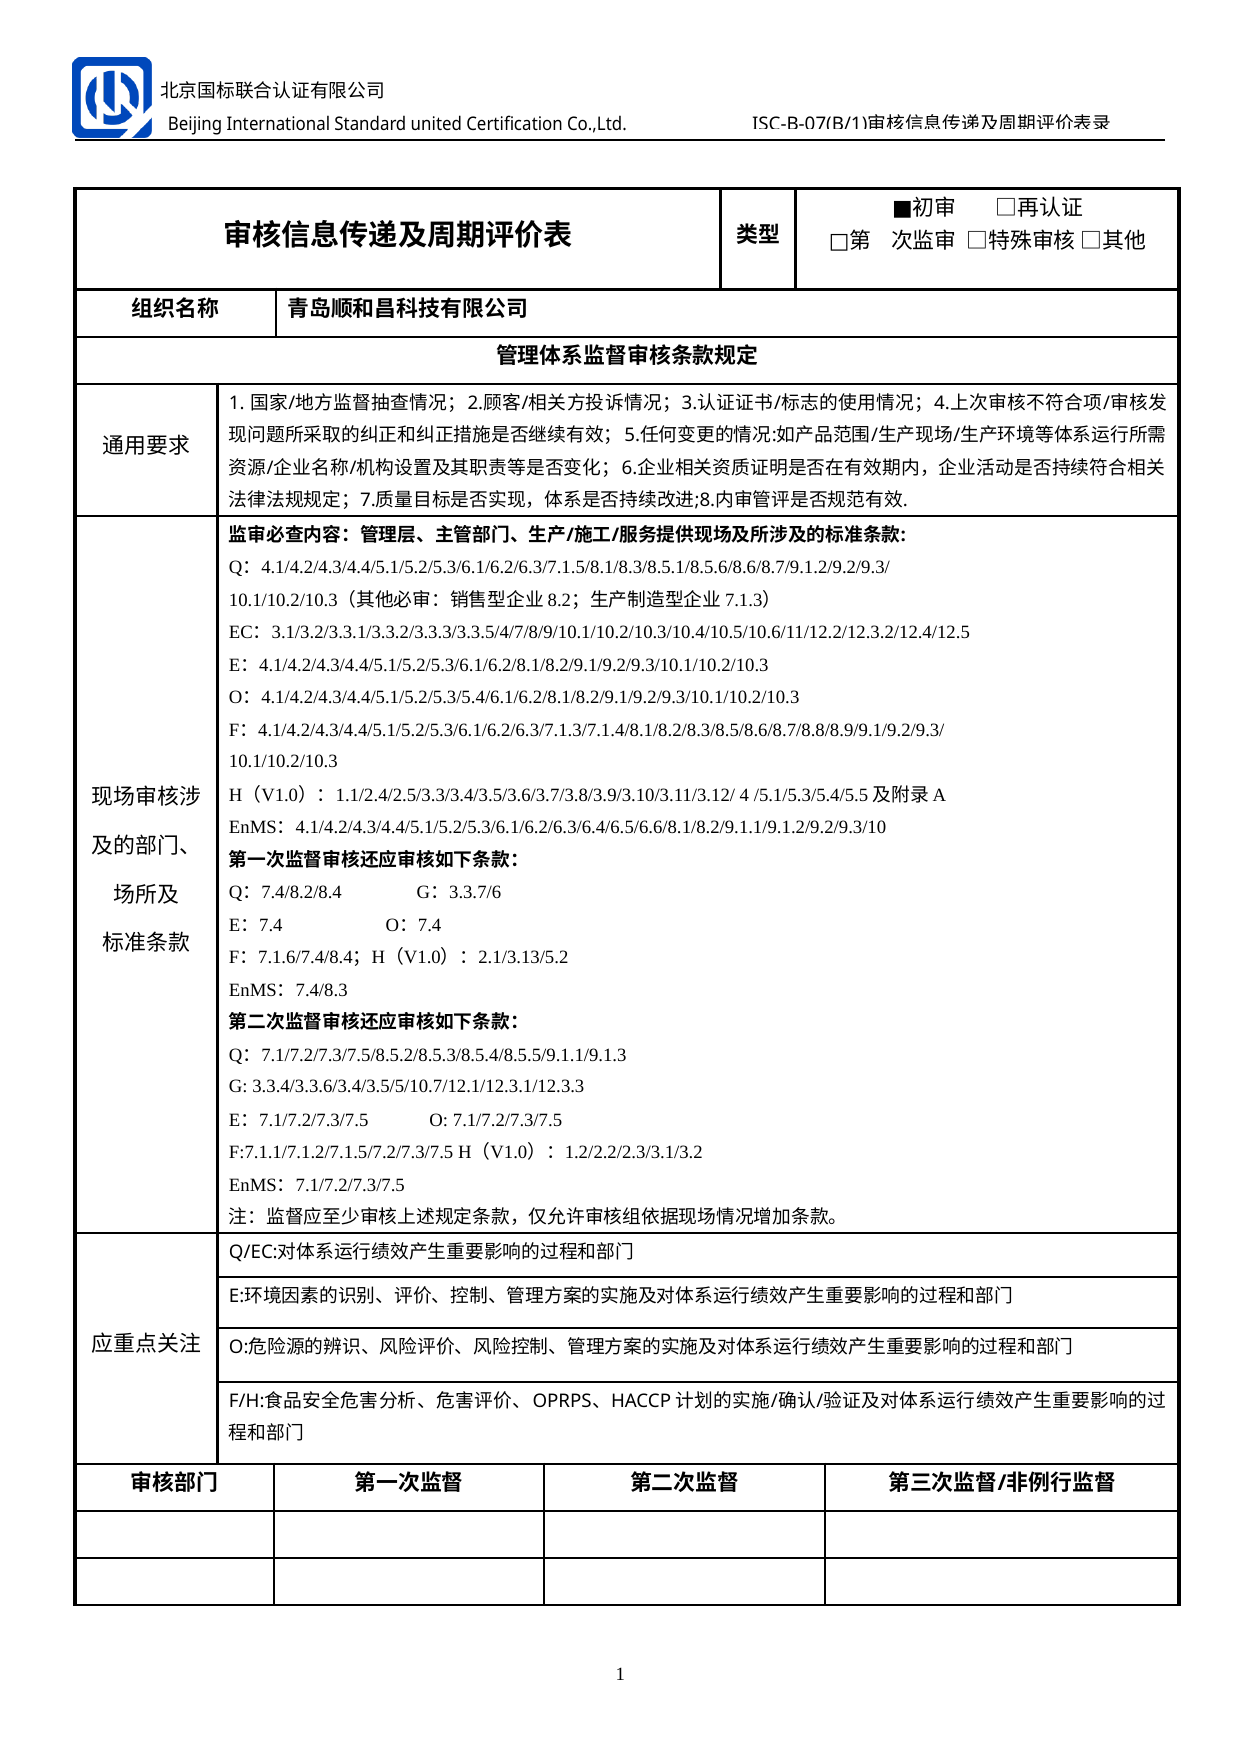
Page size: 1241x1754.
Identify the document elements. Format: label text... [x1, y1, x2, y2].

table_cell [545, 1559, 824, 1604]
table_header ■初审 □再认证 □第 次监审 □特殊审核 □其他 [797, 190, 1177, 287]
picture [72, 57, 152, 138]
table_cell Q/EC:对体系运行绩效产生重要影响的过程和部门 [219, 1234, 1177, 1276]
table_cell 1. 国家/地方监督抽查情况；2.顾客/相关方投诉情况；3.认证证书/标志的使用情况；4.上次审核不符合项/审核发现问题所采取的纠正和纠正措施是否继续有效；5.任何变更的情况:如产品范围/生产现场/生产环境等体系运行所需资源/企业名称/机构设置及其职责等是否变化；6.企业相关资质证明是否在有效期内，企业活动是否持续符合相关法律法规规定；7.质量目标是否实现，体系是否持续改进;8.内审管评是否规范有效. [219, 385, 1177, 515]
table_cell [545, 1512, 824, 1557]
table_cell [826, 1559, 1177, 1604]
table_cell 第一次监督 [275, 1465, 543, 1509]
table_cell 第二次监督 [545, 1465, 824, 1509]
table_cell [77, 1512, 273, 1557]
table_header 类型 [722, 190, 794, 287]
table_cell 监审必查内容：管理层、主管部门、生产/施工/服务提供现场及所涉及的标准条款: Q：4.1/4.2/4.3/4.4/5.1/5.2/5.3/6.1/6.2/6.3/7.1.5/8.1/8.3/8.5.1/8.5.6/8.6/8.7/9.1.2/9.2/9.3/ 10.1/10.2/10.3（其他必审：销售型企业8.2；生产制造型企业7.1.3） EC：3.1/3.2/3.3.1/3.3.2/3.3.3/3.3.5/4/7/8/9/10.1/10.2/10.3/10.4/10.5/10.6/11/12.2/12.3.2/12.4/12.5 E：4.1/4.2/4.3/4.4/5.1/5.2/5.3/6.1/6.2/8.1/8.2/9.1/9.2/9.3/10.1/10.2/10.3 O：4.1/4.2/4.3/4.4/5.1/5.2/5.3/5.4/6.1/6.2/8.1/8.2/9.1/9.2/9.3/10.1/10.2/10.3 F：4.1/4.2/4.3/4.4/5.1/5.2/5.3/6.1/6.2/6.3/7.1.3/7.1.4/8.1/8.2/8.3/8.5/8.6/8.7/8.8/8.9/9.1/9.2/9.3/ 10.1/10.2/10.3 H（V1.0）：1.1/2.4/2.5/3.3/3.4/3.5/3.6/3.7/3.8/3.9/3.10/3.11/3.12/ 4 /5.1/5.3/5.4/5.5及附录A EnMS：4.1/4.2/4.3/4.4/5.1/5.2/5.3/6.1/6.2/6.3/6.4/6.5/6.6/8.1/8.2/9.1.1/9.1.2/9.2/9.3/10 第一次监督审核还应审核如下条款： Q：7.4/8.2/8.4 G：3.3.7/6 E：7.4 O：7.4 F：7.1.6/7.4/8.4；H（V1.0）：2.1/3.13/5.2 EnMS：7.4/8.3 第二次监督审核还应审核如下条款： Q：7.1/7.2/7.3/7.5/8.5.2/8.5.3/8.5.4/8.5.5/9.1.1/9.1.3 G: 3.3.4/3.3.6/3.4/3.5/5/10.7/12.1/12.3.1/12.3.3 E：7.1/7.2/7.3/7.5 O: 7.1/7.2/7.3/7.5 F:7.1.1/7.1.2/7.1.5/7.2/7.3/7.5 H（V1.0）：1.2/2.2/2.3/3.1/3.2 EnMS：7.1/7.2/7.3/7.5 注：监督应至少审核上述规定条款，仅允许审核组依据现场情况增加条款。 [219, 517, 1177, 1232]
table_cell [275, 1559, 543, 1604]
table_cell 审核部门 [77, 1465, 273, 1509]
table_cell 组织名称 [77, 291, 275, 336]
table_cell 现场审核涉及的部门、场所及 标准条款 [77, 517, 216, 1232]
table_cell 通用要求 [77, 385, 216, 515]
table_cell 应重点关注 [77, 1234, 216, 1462]
table_cell E:环境因素的识别、评价、控制、管理方案的实施及对体系运行绩效产生重要影响的过程和部门 [219, 1278, 1177, 1327]
table_header 审核信息传递及周期评价表 [77, 190, 719, 287]
table_cell [826, 1512, 1177, 1557]
table_cell F/H:食品安全危害分析、危害评价、OPRPS、HACCP计划的实施/确认/验证及对体系运行绩效产生重要影响的过程和部门 [219, 1383, 1177, 1462]
table_cell 青岛顺和昌科技有限公司 [277, 291, 1177, 336]
table_cell [275, 1512, 543, 1557]
table_cell 管理体系监督审核条款规定 [77, 338, 1177, 383]
table_cell O:危险源的辨识、风险评价、风险控制、管理方案的实施及对体系运行绩效产生重要影响的过程和部门 [219, 1329, 1177, 1381]
table_cell 第三次监督/非例行监督 [826, 1465, 1177, 1509]
table_cell [77, 1559, 273, 1604]
